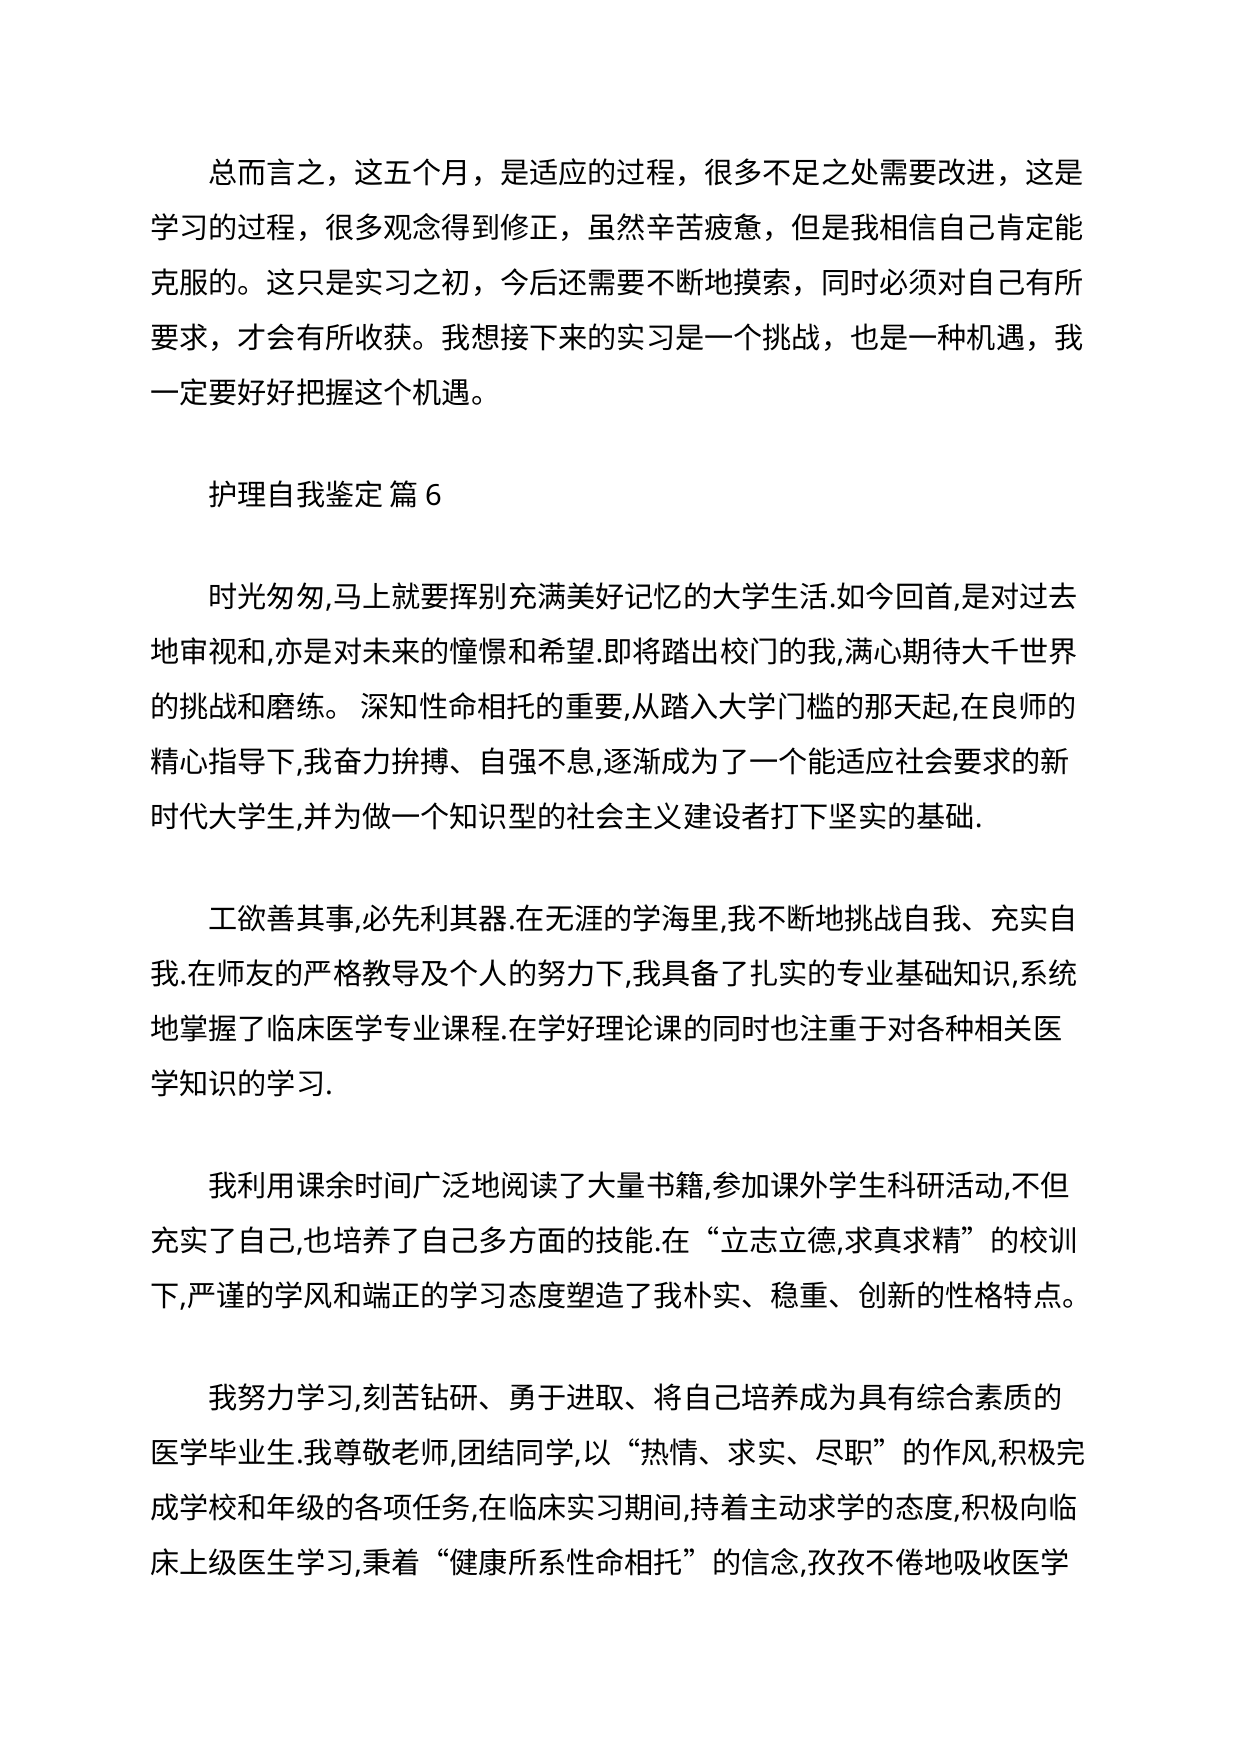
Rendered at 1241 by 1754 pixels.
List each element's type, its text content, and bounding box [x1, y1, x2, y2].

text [150, 1374, 1090, 1582]
text 我利用课余时间广泛地阅读了大量书籍,参加课外学生科研活动,不但充实了自己,也培养了自己多方面的技能.在“立志立德,求真求精”的校训下,严谨的学风和端正的学习态度塑造了我朴实、稳重、创新的性格特点。 [150, 1162, 1090, 1315]
text 护理自我鉴定 篇6 [150, 471, 1090, 514]
text 时光匆匆,马上就要挥别充满美好记忆的大学生活.如今回首,是对过去地审视和,亦是对未来的憧憬和希望.即将踏出校门的我,满心期待大千世界的挑战和磨练。 深知性命相托的重要,从踏入大学门槛的那天起,在良师的精心指导下,我奋力拚搏、自强不息,逐渐成为了一个能适应社会要求的新时代大学生,并为做一个知识型的社会主义建设者打下坚实的基础. [150, 573, 1090, 836]
text 总而言之，这五个月，是适应的过程，很多不足之处需要改进，这是学习的过程，很多观念得到修正，虽然辛苦疲惫，但是我相信自己肯定能克服的。这只是实习之初，今后还需要不断地摸索，同时必须对自己有所要求，才会有所收获。我想接下来的实习是一个挑战，也是一种机遇，我一定要好好把握这个机遇。 [150, 150, 1090, 412]
text 工欲善其事,必先利其器.在无涯的学海里,我不断地挑战自我、充实自我.在师友的严格教导及个人的努力下,我具备了扎实的专业基础知识,系统地掌握了临床医学专业课程.在学好理论课的同时也注重于对各种相关医学知识的学习. [150, 895, 1090, 1103]
